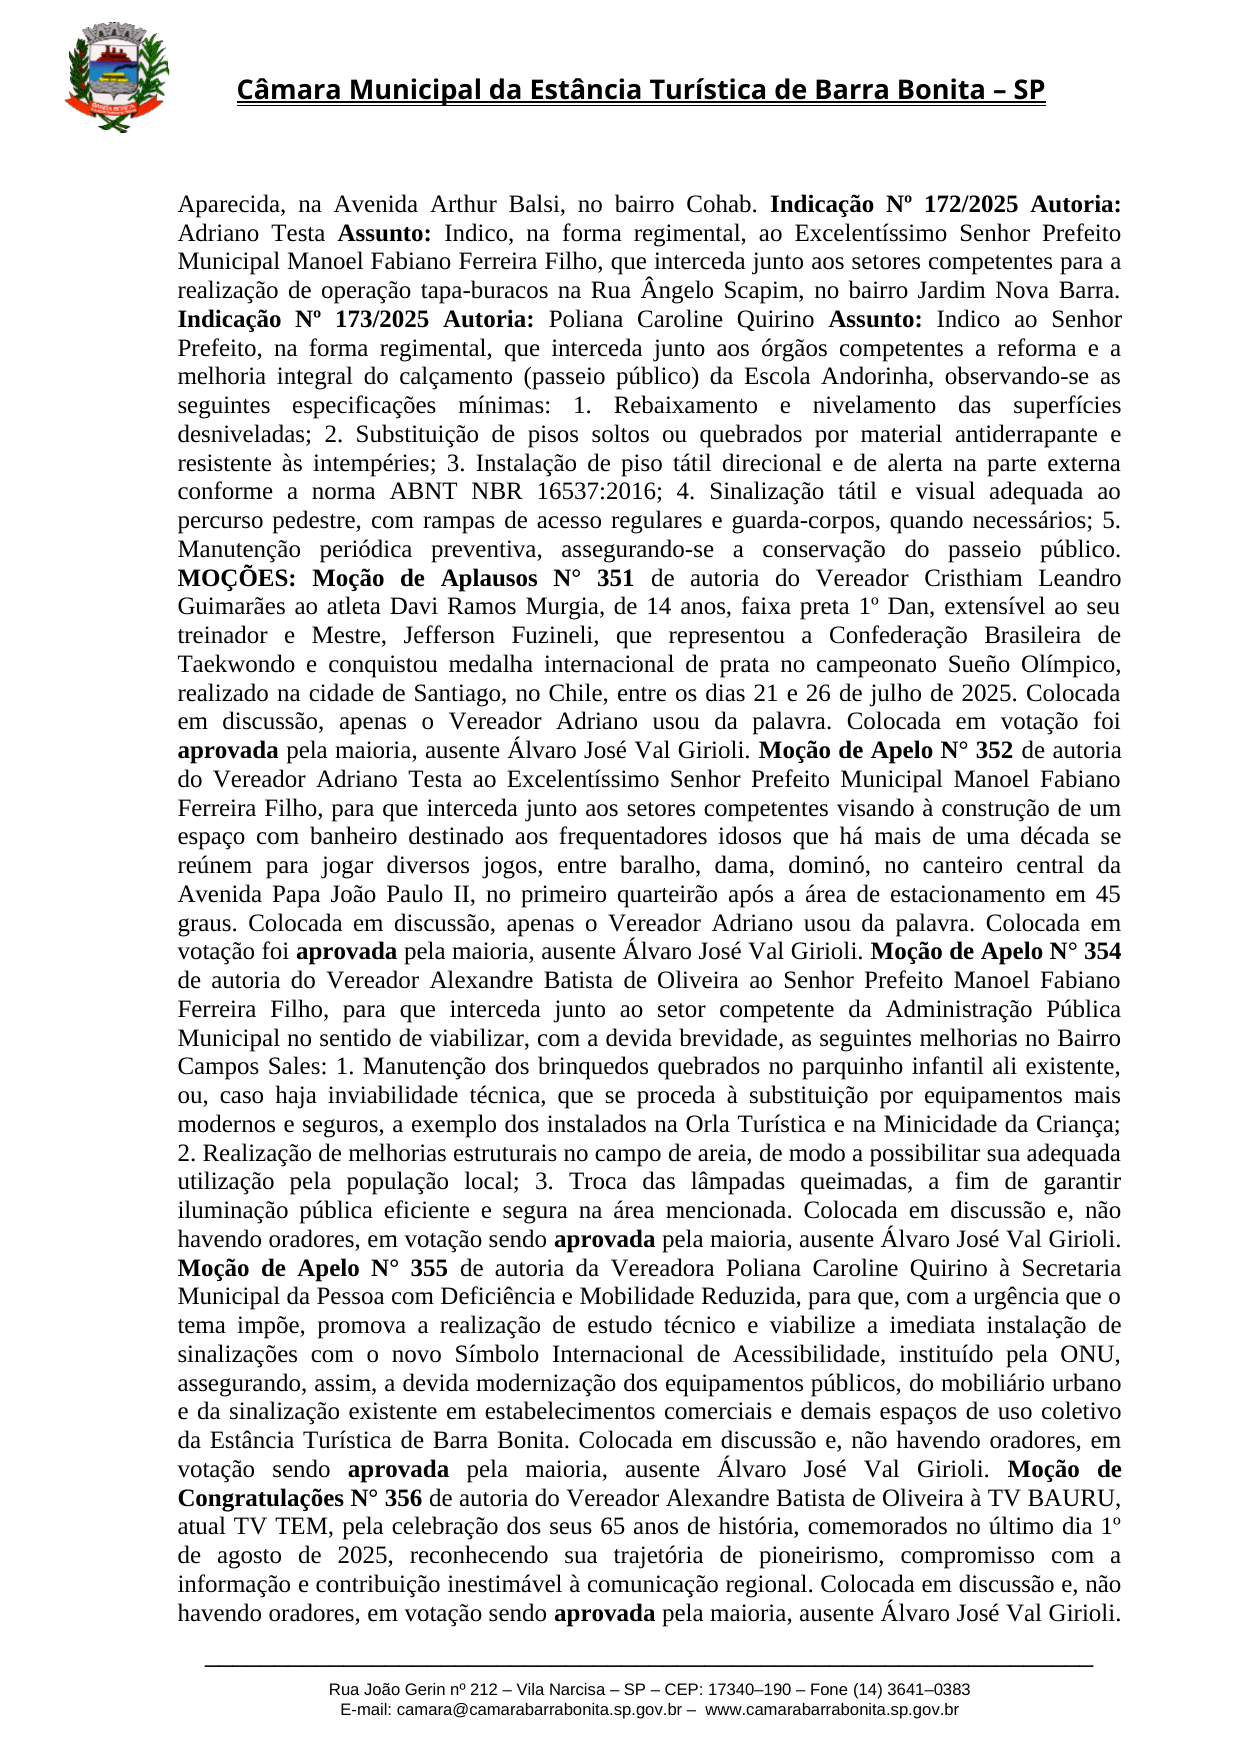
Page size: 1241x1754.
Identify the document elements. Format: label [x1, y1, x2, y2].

text [177, 189, 1122, 1626]
